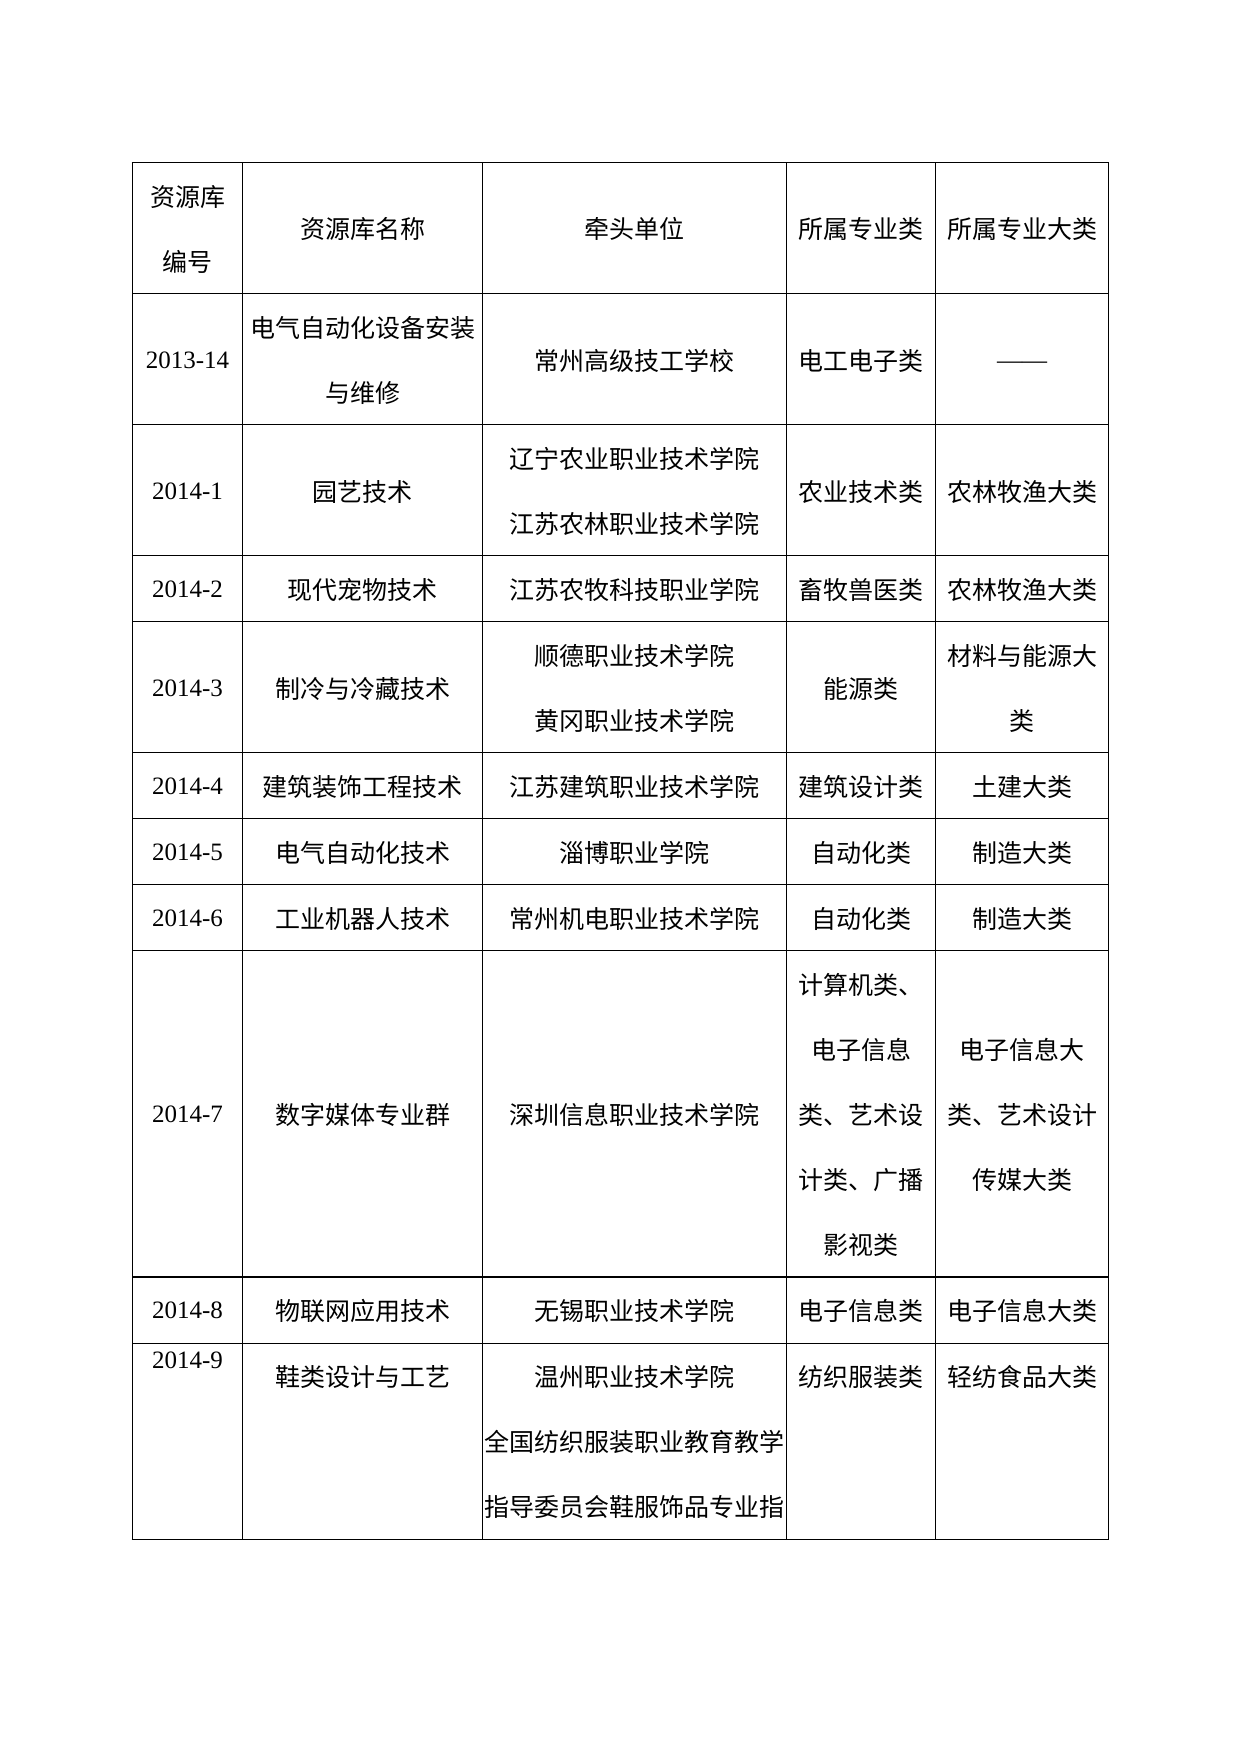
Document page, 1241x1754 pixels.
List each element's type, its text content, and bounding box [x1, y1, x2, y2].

table_cell 材料与能源大类 [936, 622, 1108, 752]
table_cell 物联网应用技术 [243, 1278, 482, 1342]
table_cell 土建大类 [936, 753, 1108, 818]
table_cell 2014-8 [133, 1278, 242, 1342]
table_cell 纺织服装类 [787, 1344, 935, 1538]
table_cell 2014-4 [133, 753, 242, 818]
table_cell 鞋类设计与工艺 [243, 1344, 482, 1538]
table_cell 制冷与冷藏技术 [243, 622, 482, 752]
table_cell 自动化类 [787, 819, 935, 884]
table_cell 2014-9 [133, 1344, 242, 1538]
table_cell 江苏建筑职业技术学院 [483, 753, 786, 818]
table_cell 辽宁农业职业技术学院 江苏农林职业技术学院 [483, 425, 786, 555]
table_cell 数字媒体专业群 [243, 951, 482, 1276]
table_cell 农林牧渔大类 [936, 556, 1108, 621]
table_header 所属专业大类 [936, 163, 1108, 293]
table_cell 2014-3 [133, 622, 242, 752]
table_cell 常州高级技工学校 [483, 294, 786, 424]
table_cell —— [936, 294, 1108, 424]
table_cell 电工电子类 [787, 294, 935, 424]
table_cell 工业机器人技术 [243, 885, 482, 950]
table_cell 畜牧兽医类 [787, 556, 935, 621]
table_cell 建筑装饰工程技术 [243, 753, 482, 818]
table_cell 电子信息大类、艺术设计传媒大类 [936, 951, 1108, 1276]
table_cell 2013-14 [133, 294, 242, 424]
table_cell 2014-7 [133, 951, 242, 1276]
table_cell 制造大类 [936, 819, 1108, 884]
table_cell 深圳信息职业技术学院 [483, 951, 786, 1276]
table_header 资源库名称 [243, 163, 482, 293]
table_cell 农业技术类 [787, 425, 935, 555]
table_cell 建筑设计类 [787, 753, 935, 818]
table_cell 园艺技术 [243, 425, 482, 555]
table_cell 能源类 [787, 622, 935, 752]
table_cell 电气自动化技术 [243, 819, 482, 884]
table_cell 电子信息大类 [936, 1278, 1108, 1342]
table_cell 2014-2 [133, 556, 242, 621]
table_cell 温州职业技术学院 全国纺织服装职业教育教学指导委员会鞋服饰品专业指导委员会 [483, 1344, 786, 1538]
table_cell 顺德职业技术学院 黄冈职业技术学院 [483, 622, 786, 752]
table_cell 轻纺食品大类 [936, 1344, 1108, 1538]
table_cell 电气自动化设备安装与维修 [243, 294, 482, 424]
table_cell 无锡职业技术学院 [483, 1278, 786, 1342]
table_cell 常州机电职业技术学院 [483, 885, 786, 950]
table_cell 电子信息类 [787, 1278, 935, 1342]
table_header 牵头单位 [483, 163, 786, 293]
table_cell 2014-1 [133, 425, 242, 555]
table_cell 计算机类、电子信息类、艺术设计类、广播影视类 [787, 951, 935, 1276]
table_cell 自动化类 [787, 885, 935, 950]
table_header 所属专业类 [787, 163, 935, 293]
table_cell 农林牧渔大类 [936, 425, 1108, 555]
table_cell 2014-5 [133, 819, 242, 884]
table_cell 现代宠物技术 [243, 556, 482, 621]
table_cell 江苏农牧科技职业学院 [483, 556, 786, 621]
table_header 资源库 编号 [133, 163, 242, 293]
table_cell 制造大类 [936, 885, 1108, 950]
table_cell 淄博职业学院 [483, 819, 786, 884]
table_cell 2014-6 [133, 885, 242, 950]
